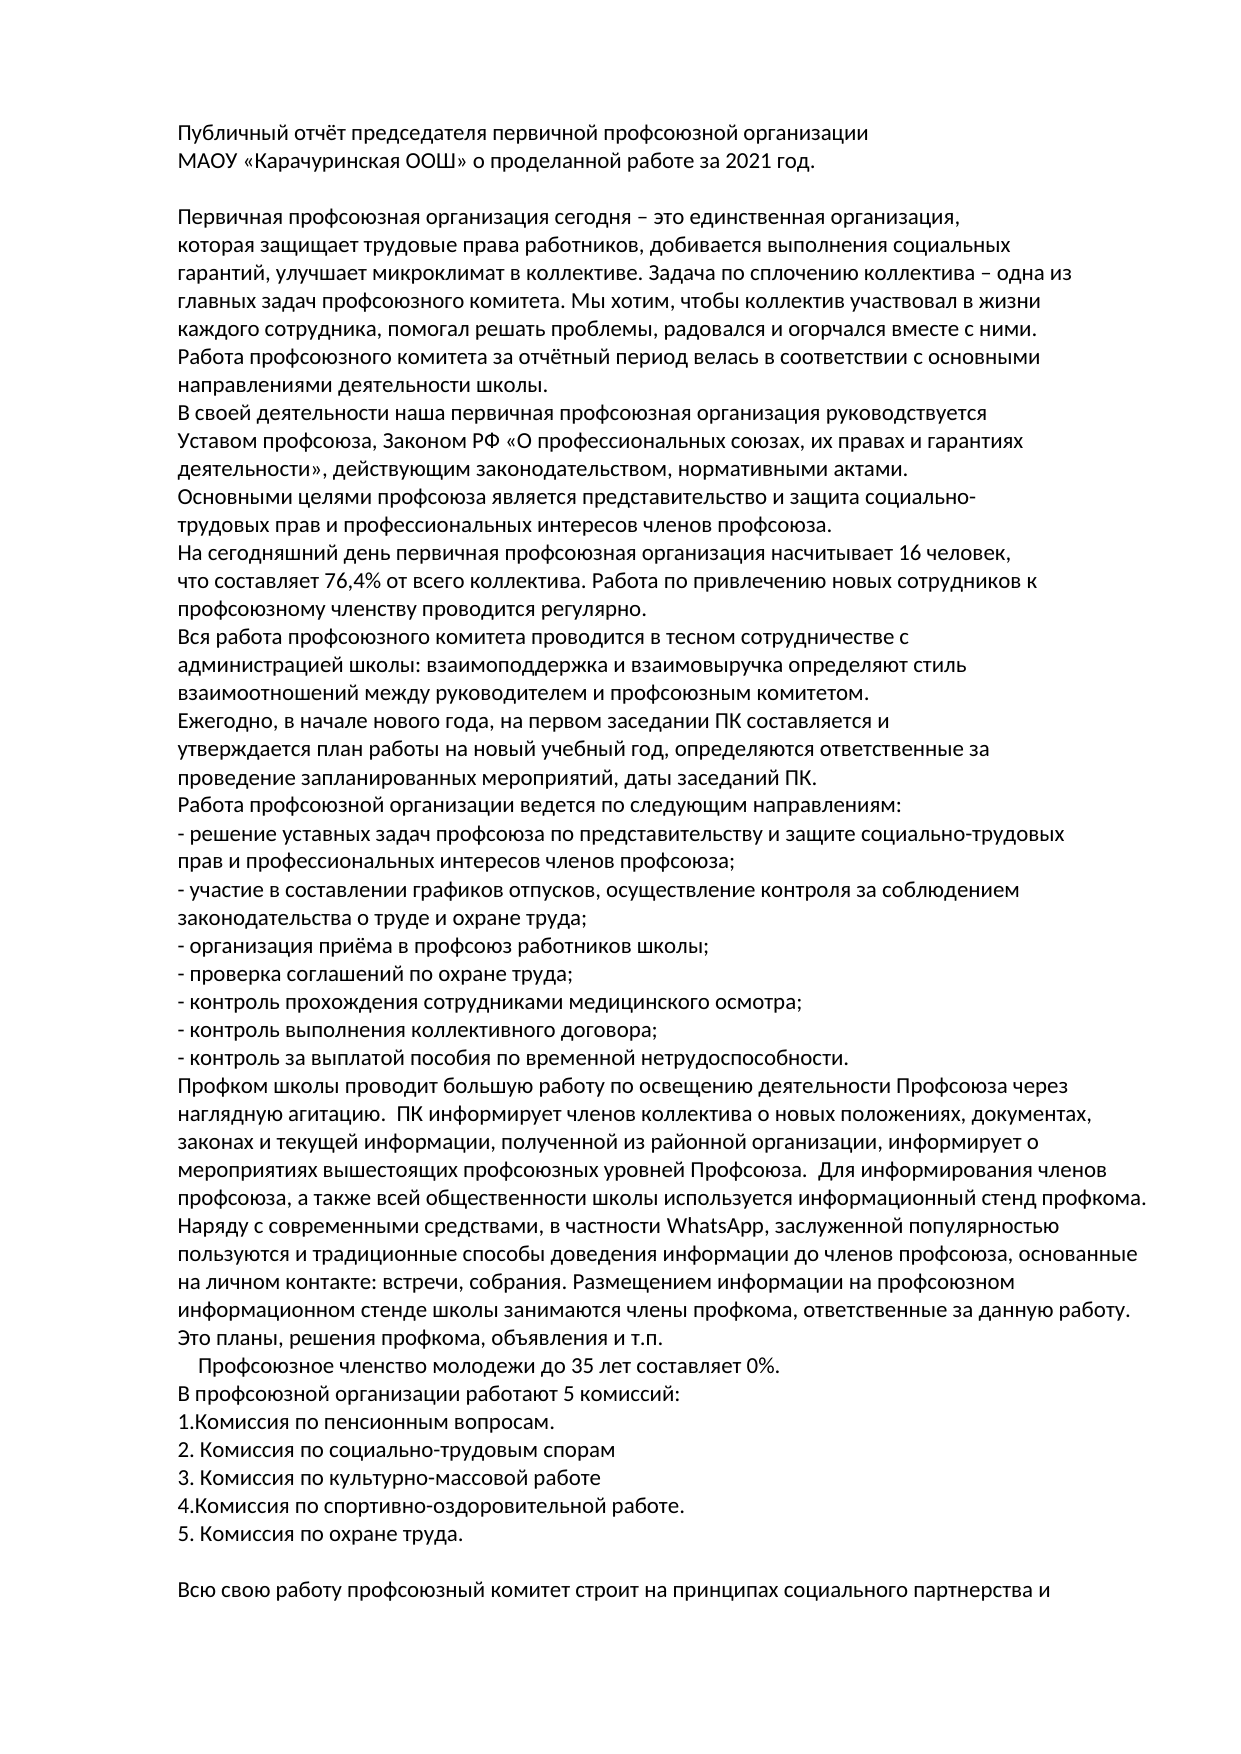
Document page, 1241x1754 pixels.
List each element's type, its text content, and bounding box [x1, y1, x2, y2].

text 2. Комиссия по социально-трудовым спорам [177, 1435, 1152, 1463]
text Вся работа профсоюзного комитета проводится в тесном сотрудничестве с [177, 622, 1152, 651]
text 1.Комиссия по пенсионным вопросам. [177, 1407, 1152, 1435]
text - решение уставных задач профсоюза по представительству и защите социально-трудовых [177, 819, 1152, 847]
text - проверка соглашений по охране труда; [177, 959, 1152, 987]
text 4.Комиссия по спортивно-оздоровительной работе. [177, 1491, 1152, 1519]
text МАОУ «Карачуринская ООШ» о проделанной работе за 2021 год. [177, 146, 1152, 174]
text В своей деятельности наша первичная профсоюзная организация руководствуется [177, 398, 1152, 426]
text Всю свою работу профсоюзный комитет строит на принципах социального партнерства и [177, 1575, 1152, 1603]
text В профсоюзной организации работают 5 комиссий: [177, 1379, 1152, 1407]
text Основными целями профсоюза является представительство и защита социально- [177, 482, 1152, 510]
text Профсоюзное членство молодежи до 35 лет составляет 0%. [177, 1351, 1152, 1379]
text взаимоотношений между руководителем и профсоюзным комитетом. [177, 678, 1152, 707]
text каждого сотрудника, помогал решать проблемы, радовался и огорчался вместе с ними. [177, 314, 1152, 342]
text - контроль выполнения коллективного договора; [177, 1015, 1152, 1043]
text - организация приёма в профсоюз работников школы; [177, 931, 1152, 959]
text Уставом профсоюза, Законом РФ «О профессиональных союзах, их правах и гарантиях [177, 426, 1152, 454]
text гарантий, улучшает микроклимат в коллективе. Задача по сплочению коллектива – одна из [177, 258, 1152, 286]
text На сегодняшний день первичная профсоюзная организация насчитывает 16 человек, [177, 538, 1152, 566]
text деятельности», действующим законодательством, нормативными актами. [177, 454, 1152, 482]
text законодательства о труде и охране труда; [177, 903, 1152, 931]
text что составляет 76,4% от всего коллектива. Работа по привлечению новых сотрудников к [177, 566, 1152, 594]
text Публичный отчёт председателя первичной профсоюзной организации [177, 118, 1152, 146]
text Работа профсоюзного комитета за отчётный период велась в соответствии с основными [177, 342, 1152, 370]
text направлениями деятельности школы. [177, 370, 1152, 398]
text трудовых прав и профессиональных интересов членов профсоюза. [177, 510, 1152, 538]
text Ежегодно, в начале нового года, на первом заседании ПК составляется и [177, 707, 1152, 734]
text 5. Комиссия по охране труда. [177, 1519, 1152, 1547]
text которая защищает трудовые права работников, добивается выполнения социальных [177, 230, 1152, 258]
text Работа профсоюзной организации ведется по следующим направлениям: [177, 791, 1152, 819]
text - контроль за выплатой пособия по временной нетрудоспособности. [177, 1043, 1152, 1071]
text прав и профессиональных интересов членов профсоюза; [177, 847, 1152, 875]
text главных задач профсоюзного комитета. Мы хотим, чтобы коллектив участвовал в жизни [177, 286, 1152, 314]
text проведение запланированных мероприятий, даты заседаний ПК. [177, 763, 1152, 791]
text профсоюзному членству проводится регулярно. [177, 594, 1152, 622]
text - контроль прохождения сотрудниками медицинского осмотра; [177, 987, 1152, 1015]
text 3. Комиссия по культурно-массовой работе [177, 1463, 1152, 1491]
text - участие в составлении графиков отпусков, осуществление контроля за соблюдением [177, 875, 1152, 903]
text Первичная профсоюзная организация сегодня – это единственная организация, [177, 202, 1152, 230]
text администрацией школы: взаимоподдержка и взаимовыручка определяют стиль [177, 651, 1152, 678]
text утверждается план работы на новый учебный год, определяются ответственные за [177, 734, 1152, 763]
text Профком школы проводит большую работу по освещению деятельности Профсоюза через наглядную агитацию. ПК информирует членов коллектива о новых положениях, документах, законах и текущей информации, полученной из районной организации, информирует о мероприятиях вышестоящих профсоюзных уровней Профсоюза. Для информирования членов профсоюза, а также всей общественности школы используется информационный стенд профкома. Наряду с современными средствами, в частности WhatsApp, заслуженной популярностью пользуются и традиционные способы доведения информации до членов профсоюза, основанные на личном контакте: встречи, собрания. Размещением информации на профсоюзном информационном стенде школы занимаются члены профкома, ответственные за данную работу. Это планы, решения профкома, объявления и т.п. [177, 1071, 1152, 1351]
